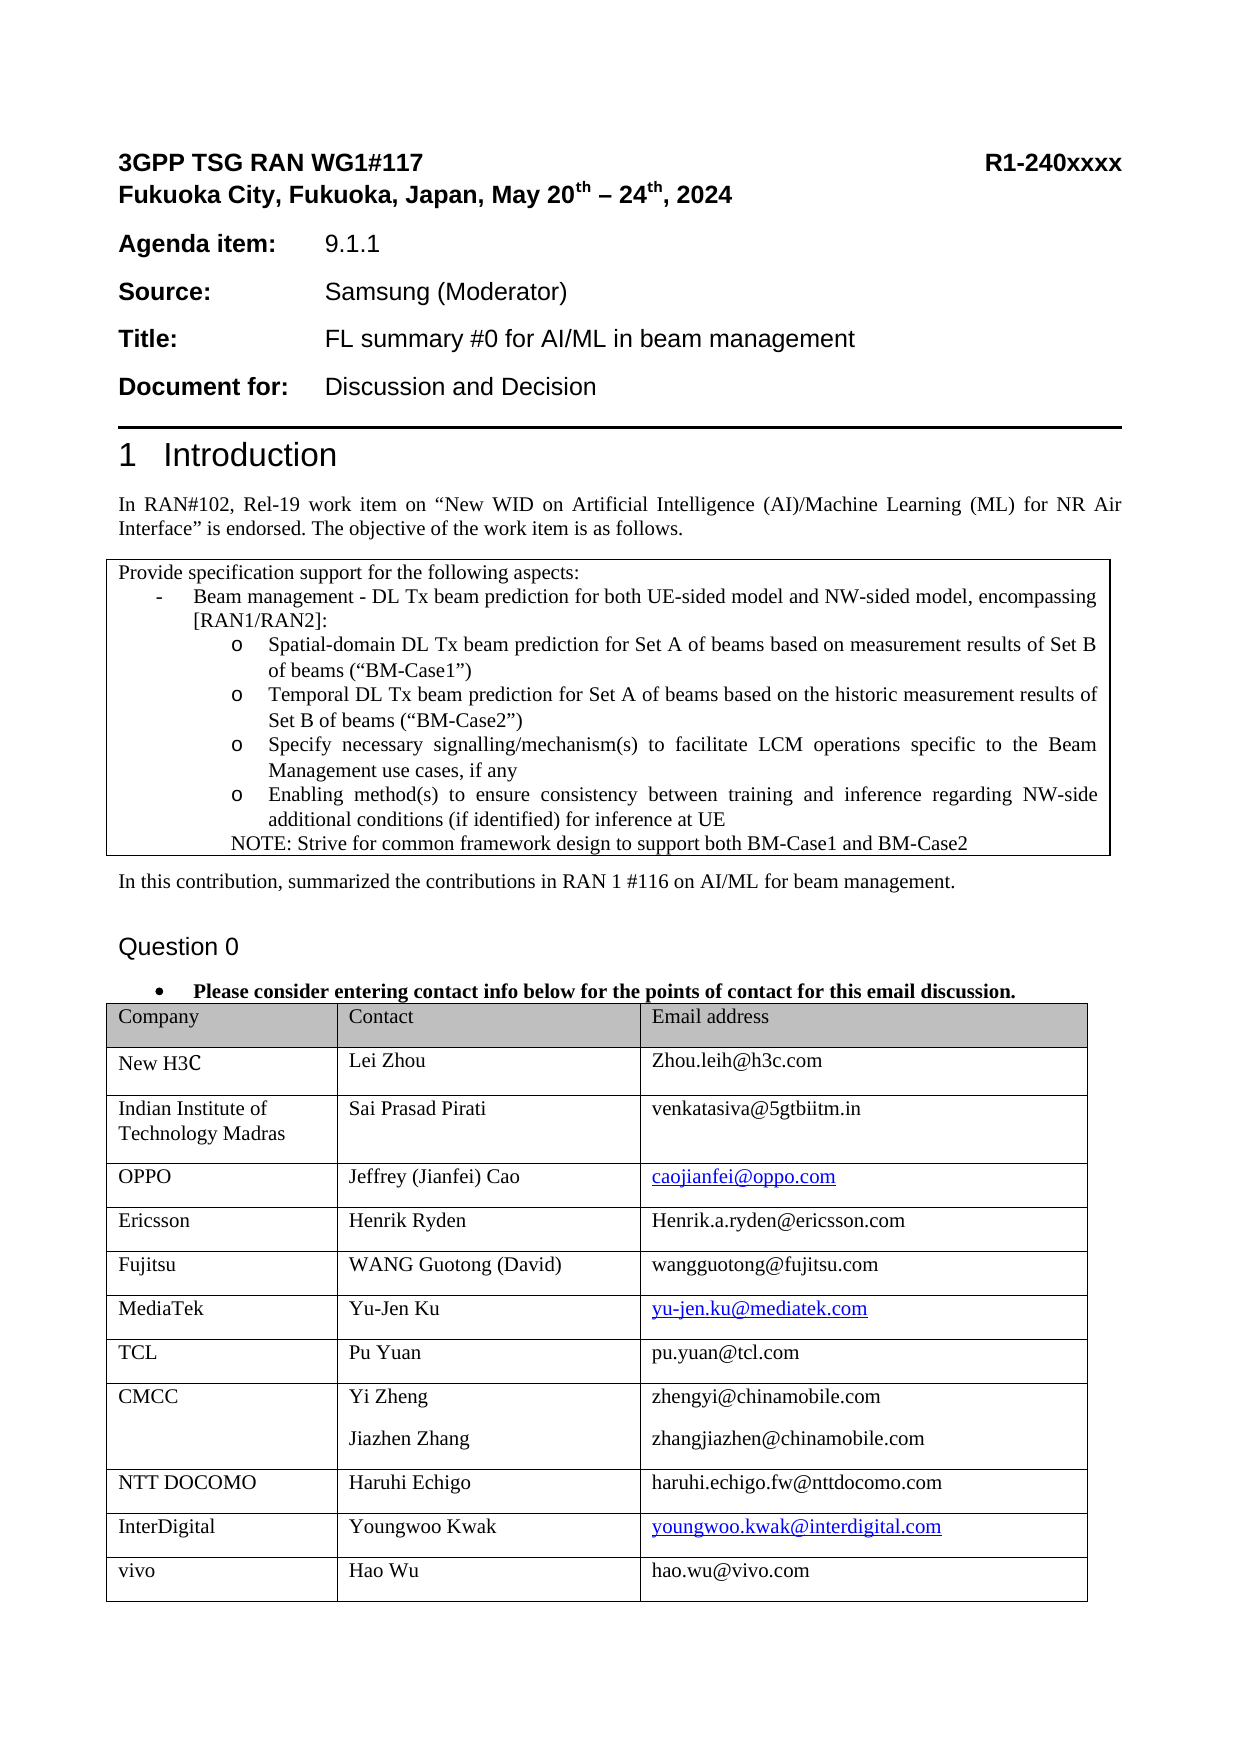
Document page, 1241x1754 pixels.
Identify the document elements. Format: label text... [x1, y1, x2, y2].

table_cell pu.yuan@tcl.com [641, 1340, 1087, 1382]
table_cell CMCC [107, 1384, 337, 1469]
subtitle Introduction [118, 429, 1122, 473]
table_cell vivo [107, 1558, 337, 1601]
table_cell caojianfei@oppo.com [641, 1164, 1087, 1207]
table_cell TCL [107, 1340, 337, 1382]
table_cell New H3C [107, 1048, 337, 1095]
table_cell Indian Institute of Technology Madras [107, 1096, 337, 1163]
table_cell Fujitsu [107, 1252, 337, 1295]
text Fukuoka City, Fukuoka, Japan, May 20th – 24th, 2024 [118, 176, 1122, 211]
table_cell Sai Prasad Pirati [338, 1096, 640, 1163]
table_header Provide specification support for the following aspects: Beam management - DL Tx beam prediction for both UE-sided model and NW-sided model, encompassing [RAN1/RAN2]: Spatial-domain DL Tx beam prediction for Set A of beams based on measurement results of Set B of beams (“BM-Case1”) Temporal DL Tx beam prediction for Set A of beams based on the historic measurement results of Set B of beams (“BM-Case2”) Specify necessary signalling/mechanism(s) to facilitate LCM operations specific to the Beam Management use cases, if any Enabling method(s) to ensure consistency between training and inference regarding NW-side additional conditions (if identified) for inference at UE NOTE: Strive for common framework design to support both BM-Case1 and BM-Case2 [107, 560, 1109, 855]
table_cell hao.wu@vivo.com [641, 1558, 1087, 1601]
text Document for: Discussion and Decision [118, 372, 1122, 401]
table_cell Hao Wu [338, 1558, 640, 1601]
table_cell NTT DOCOMO [107, 1470, 337, 1513]
text Title: FL summary #0 for AI/ML in beam management [118, 324, 1122, 353]
table_cell yu-jen.ku@mediatek.com [641, 1296, 1087, 1339]
text Agenda item: 9.1.1 [118, 229, 1122, 258]
table_header Contact [338, 1004, 640, 1047]
text Source: Samsung (Moderator) [118, 277, 1122, 306]
table_cell OPPO [107, 1164, 337, 1207]
table_header Company [107, 1004, 337, 1047]
table_cell Henrik.a.ryden@ericsson.com [641, 1208, 1087, 1251]
table_cell MediaTek [107, 1296, 337, 1339]
table_cell Zhou.leih@h3c.com [641, 1048, 1087, 1095]
text In RAN#102, Rel-19 work item on “New WID on Artificial Intelligence (AI)/Machine Learning (ML) for NR Air Interface” is endorsed. The objective of the work item is as follows. [118, 492, 1122, 540]
table_cell Lei Zhou [338, 1048, 640, 1095]
table_cell WANG Guotong (David) [338, 1252, 640, 1295]
table_cell Yu-Jen Ku [338, 1296, 640, 1339]
table_cell zhengyi@chinamobile.com zhangjiazhen@chinamobile.com [641, 1384, 1087, 1469]
table_cell InterDigital [107, 1514, 337, 1557]
list Please consider entering contact info below for the points of contact for this email discussion. [156, 979, 1122, 1003]
subtitle Question 0 [118, 932, 1122, 961]
table_cell Yi Zheng Jiazhen Zhang [338, 1384, 640, 1469]
table_cell wangguotong@fujitsu.com [641, 1252, 1087, 1295]
table_cell Henrik Ryden [338, 1208, 640, 1251]
table_cell Jeffrey (Jianfei) Cao [338, 1164, 640, 1207]
text 3GPP TSG RAN WG1#117 R1-240xxxx [118, 148, 1122, 176]
table_cell Pu Yuan [338, 1340, 640, 1382]
table_cell Ericsson [107, 1208, 337, 1251]
table_cell venkatasiva@5gtbiitm.in [641, 1096, 1087, 1163]
table_cell Haruhi Echigo [338, 1470, 640, 1513]
table_header Email address [641, 1004, 1087, 1047]
table_cell youngwoo.kwak@interdigital.com [641, 1514, 1087, 1557]
table_cell haruhi.echigo.fw@nttdocomo.com [641, 1470, 1087, 1513]
text In this contribution, summarized the contributions in RAN 1 #116 on AI/ML for beam management. [118, 869, 1132, 893]
table_cell Youngwoo Kwak [338, 1514, 640, 1557]
